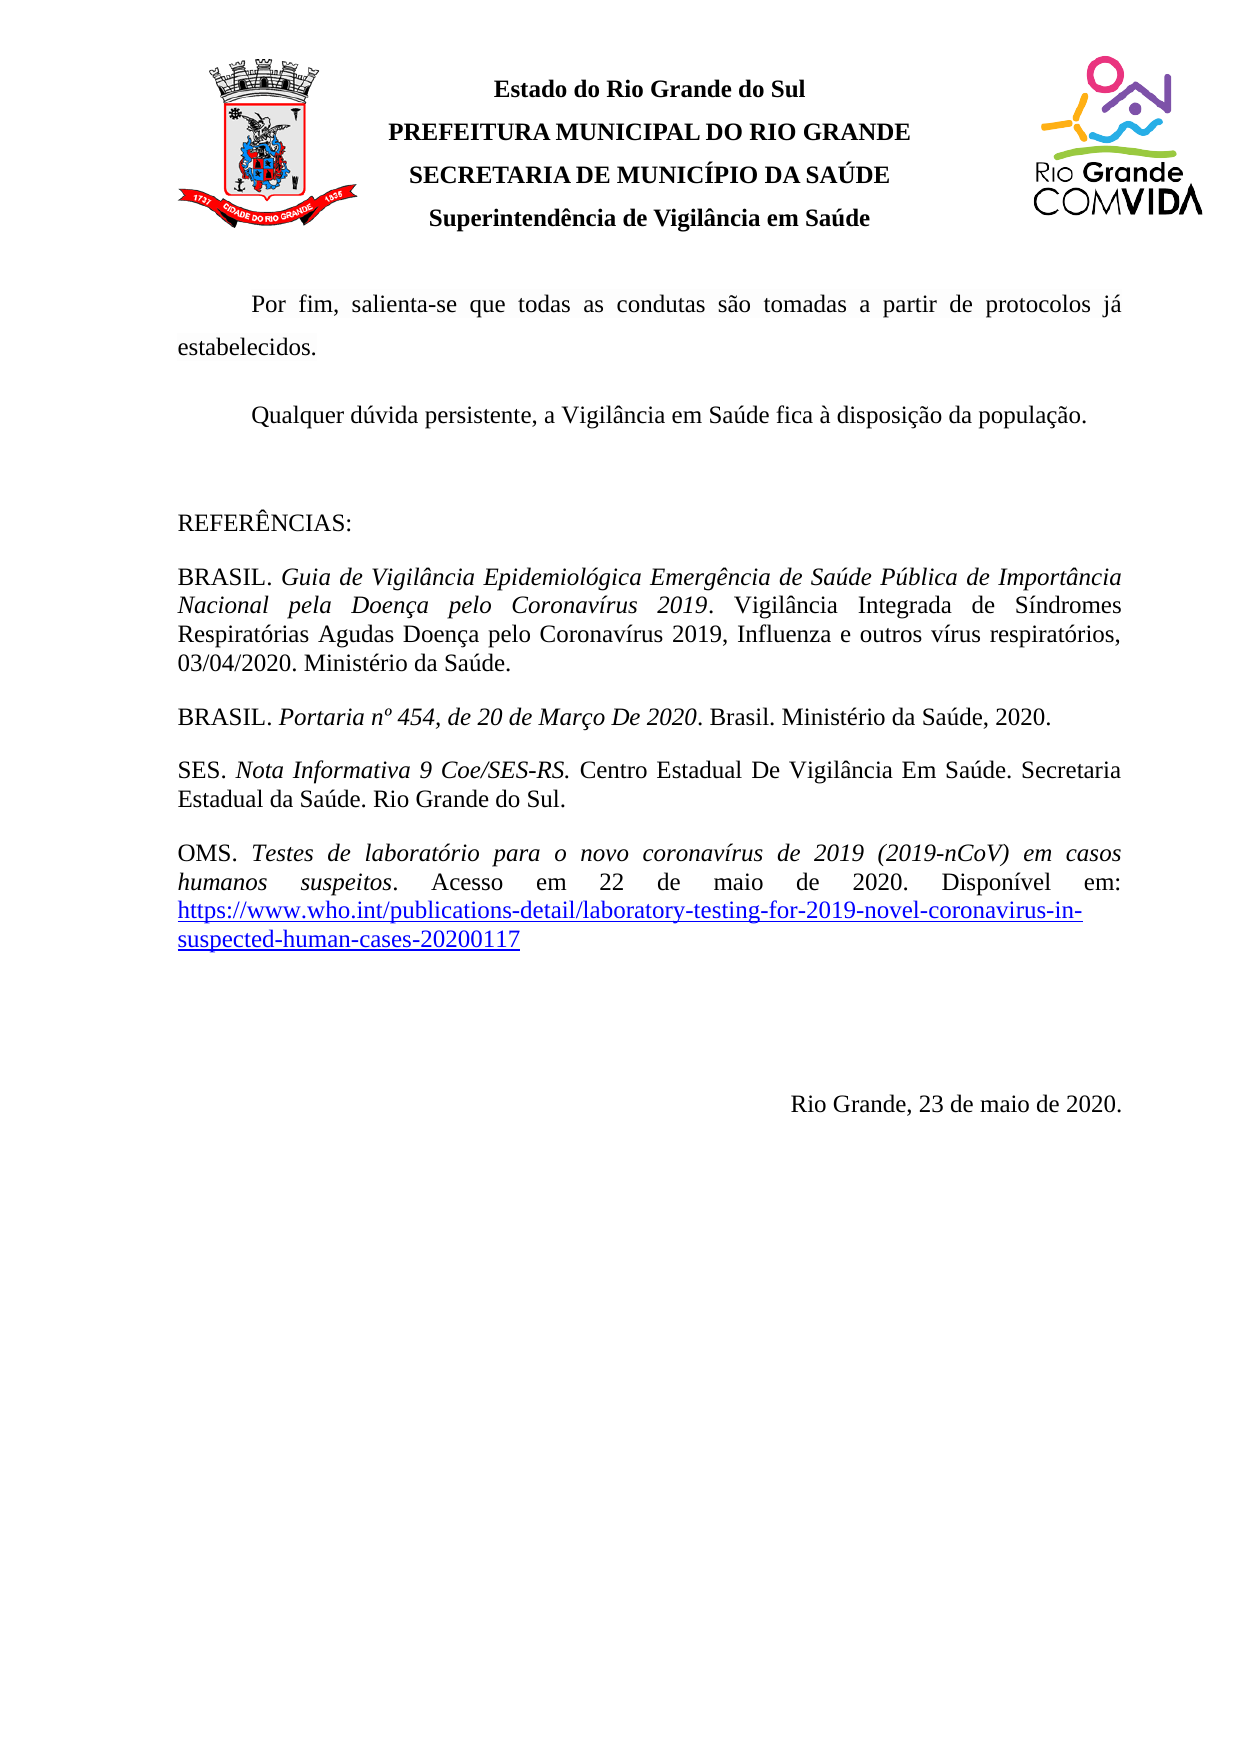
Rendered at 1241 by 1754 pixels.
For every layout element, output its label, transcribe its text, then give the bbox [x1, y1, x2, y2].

text BRASIL. Guia de Vigilância Epidemiológica Emergência de Saúde Pública de Importância Nacional pela Doença pelo Coronavírus 2019. Vigilância Integrada de Síndromes Respiratórias Agudas Doença pelo Coronavírus 2019, Influenza e outros vírus respiratórios, 03/04/2020. Ministério da Saúde. [177, 562, 1122, 677]
picture [177, 59, 358, 228]
text Rio Grande, 23 de maio de 2020. [177, 1089, 1122, 1118]
text REFERÊNCIAS: [177, 508, 1122, 537]
picture [1022, 53, 1203, 218]
text Qualquer dúvida persistente, a Vigilância em Saúde fica à disposição da população. [177, 401, 1122, 429]
text BRASIL. Portaria nº 454, de 20 de Março De 2020. Brasil. Ministério da Saúde, 2020. [177, 702, 1122, 731]
text OMS. Testes de laboratório para o novo coronavírus de 2019 (2019-nCoV) em casos humanos suspeitos. Acesso em 22 de maio de 2020. Disponível em: https://www.who.int/publications-detail/laboratory-testing-for-2019-novel-coronavirus-in-suspected-human-cases-20200117 [177, 838, 1122, 953]
text SES. Nota Informativa 9 Coe/SES-RS. Centro Estadual De Vigilância Em Saúde. Secretaria Estadual da Saúde. Rio Grande do Sul. [177, 756, 1122, 813]
text Por fim, salienta-se que todas as condutas são tomadas a partir de protocolos já estabelecidos. [177, 289, 1122, 361]
